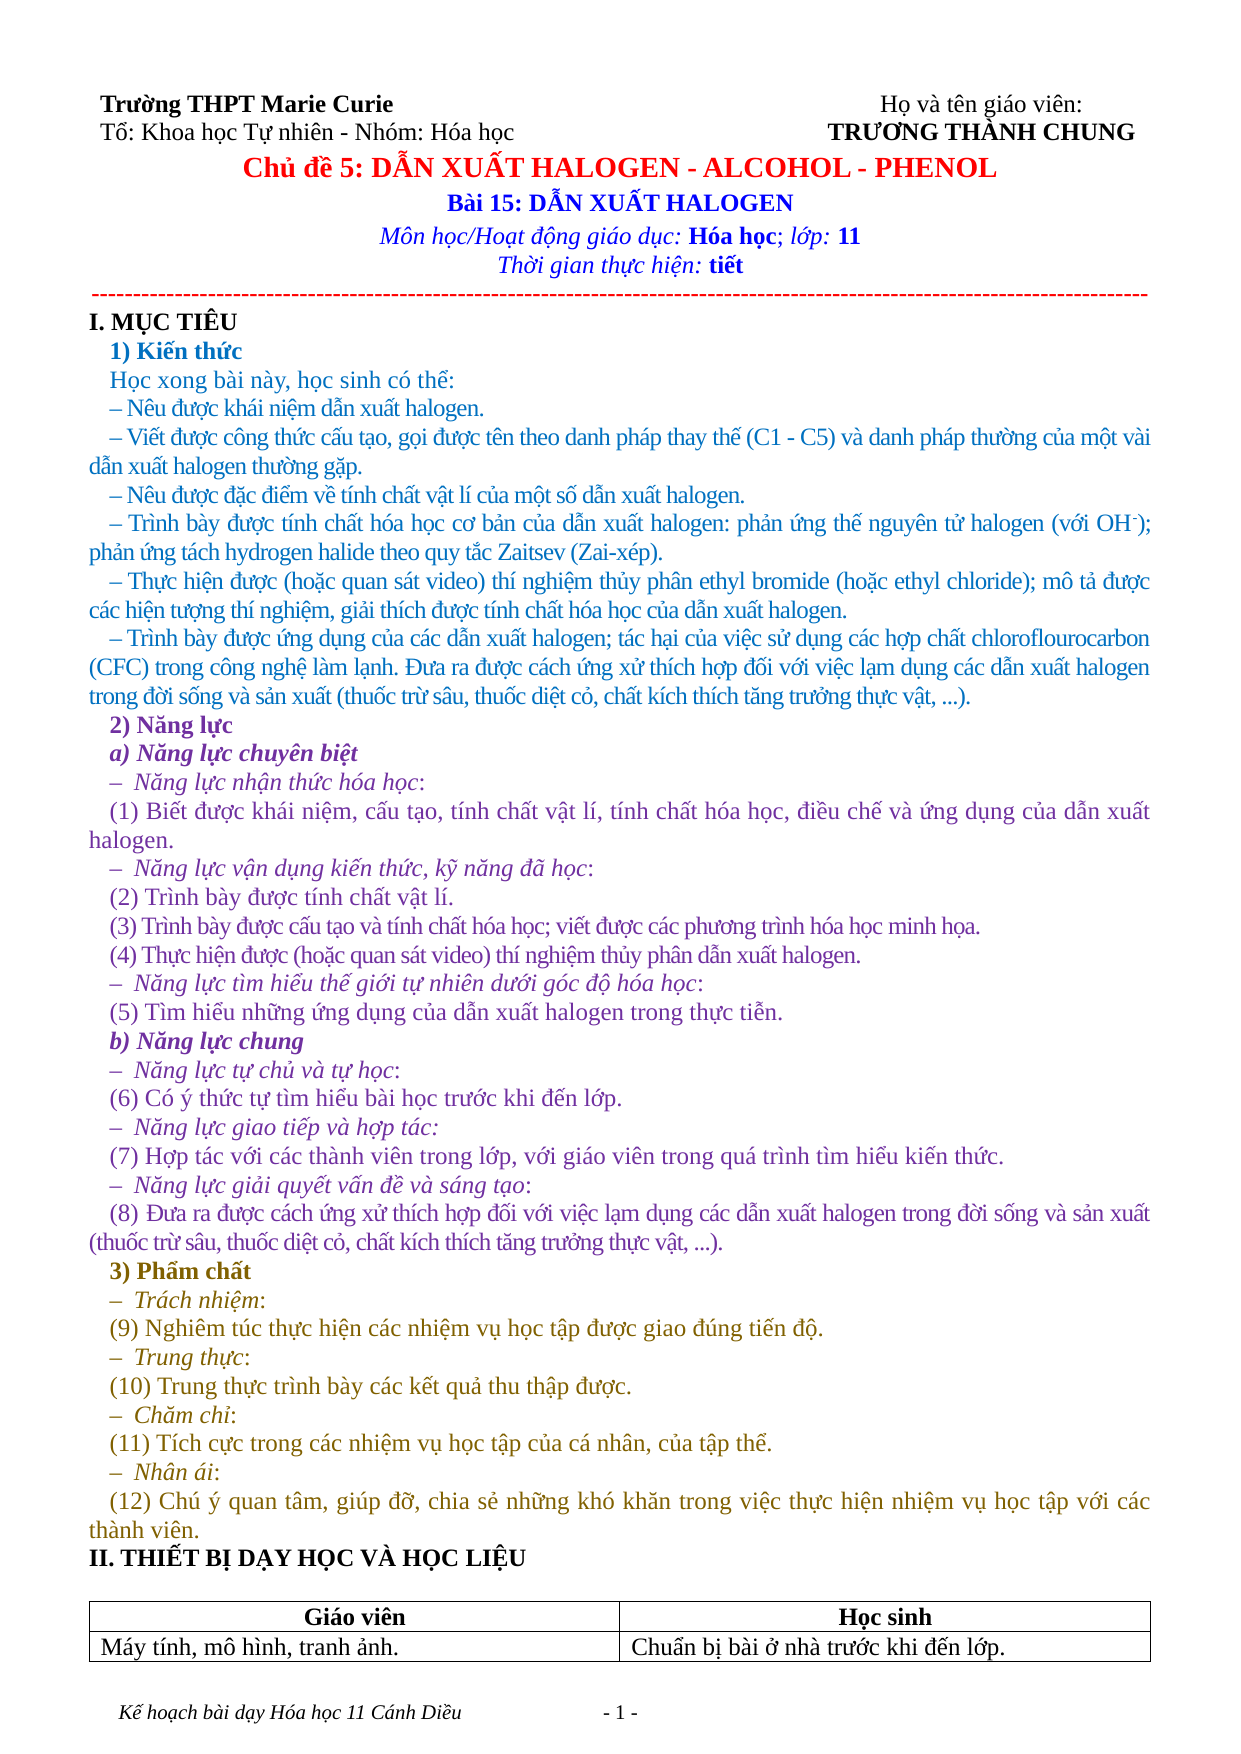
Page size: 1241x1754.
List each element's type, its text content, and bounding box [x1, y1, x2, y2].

table_cell Máy tính, mô hình, tranh ảnh. [90, 1632, 619, 1661]
text (9) Nghiêm túc thực hiện các nhiệm vụ học tập được giao đúng tiến độ. [89, 1313, 1152, 1342]
text (10) Trung thực trình bày các kết quả thu thập được. [89, 1371, 1152, 1400]
table_header Họ và tên giáo viên: TRƯƠNG THÀNH CHUNG [812, 89, 1151, 146]
text – Năng lực nhận thức hóa học: [89, 767, 1152, 796]
text Học xong bài này, học sinh có thể: [89, 365, 1152, 393]
text – Năng lực tìm hiểu thế giới tự nhiên dưới góc độ hóa học: [89, 968, 1152, 997]
text Môn học/Hoạt động giáo dục: Hóa học; lớp: 11 [89, 221, 1152, 250]
text 3) Phẩm chất [89, 1256, 1152, 1285]
text – Nhân ái: [89, 1457, 1152, 1486]
text (7) Hợp tác với các thành viên trong lớp, với giáo viên trong quá trình tìm hiểu kiến thức. [89, 1141, 1152, 1170]
text – Trình bày được ứng dụng của các dẫn xuất halogen; tác hại của việc sử dụng các hợp chất chloroflourocarbon (CFC) trong công nghệ làm lạnh. Đưa ra được cách ứng xử thích hợp đối với việc lạm dụng các dẫn xuất halogen trong đời sống và sản xuất (thuốc trừ sâu, thuốc diệt cỏ, chất kích thích tăng trưởng thực vật, ...). [89, 623, 1152, 710]
table_header Học sinh [620, 1602, 1150, 1631]
text (2) Trình bày được tính chất vật lí. [89, 882, 1152, 911]
text – Năng lực giao tiếp và hợp tác: [89, 1112, 1152, 1141]
text (5) Tìm hiểu những ứng dụng của dẫn xuất halogen trong thực tiễn. [89, 997, 1152, 1026]
text II. THIẾT BỊ DẠY HỌC VÀ HỌC LIỆU [89, 1543, 1152, 1572]
text 2) Năng lực [89, 710, 1152, 738]
text Bài 15: DẪN XUẤT HALOGEN [89, 188, 1152, 217]
text (6) Có ý thức tự tìm hiểu bài học trước khi đến lớp. [89, 1083, 1152, 1112]
text – Năng lực giải quyết vấn đề và sáng tạo: [89, 1170, 1152, 1198]
text (4) Thực hiện được (hoặc quan sát video) thí nghiệm thủy phân dẫn xuất halogen. [89, 940, 1152, 968]
text – Trung thực: [89, 1342, 1152, 1371]
text (11) Tích cực trong các nhiệm vụ học tập của cá nhân, của tập thể. [89, 1428, 1152, 1457]
text – Năng lực tự chủ và tự học: [89, 1055, 1152, 1083]
text ------------------------------------------------------------------------------------------------------------------------------- [89, 278, 1152, 307]
text I. MỤC TIÊU [89, 307, 1152, 336]
text (8) Đưa ra được cách ứng xử thích hợp đối với việc lạm dụng các dẫn xuất halogen trong đời sống và sản xuất (thuốc trừ sâu, thuốc diệt cỏ, chất kích thích tăng trưởng thực vật, ...). [89, 1198, 1152, 1256]
text – Năng lực vận dụng kiến thức, kỹ năng đã học: [89, 853, 1152, 882]
text – Thực hiện được (hoặc quan sát video) thí nghiệm thủy phân ethyl bromide (hoặc ethyl chloride); mô tả được các hiện tượng thí nghiệm, giải thích được tính chất hóa học của dẫn xuất halogen. [89, 566, 1152, 623]
text Chủ đề 5: DẪN XUẤT HALOGEN - ALCOHOL - PHENOL [89, 150, 1152, 184]
table_header Trường THPT Marie Curie Tổ: Khoa học Tự nhiên - Nhóm: Hóa học [89, 89, 812, 146]
text – Chăm chỉ: [89, 1400, 1152, 1428]
text b) Năng lực chung [89, 1026, 1152, 1055]
text (1) Biết được khái niệm, cấu tạo, tính chất vật lí, tính chất hóa học, điều chế và ứng dụng của dẫn xuất halogen. [89, 796, 1152, 853]
text 1) Kiến thức [89, 336, 1152, 365]
text a) Năng lực chuyên biệt [89, 738, 1152, 767]
text (12) Chú ý quan tâm, giúp đỡ, chia sẻ những khó khăn trong việc thực hiện nhiệm vụ học tập với các thành viên. [89, 1486, 1152, 1543]
table_cell Chuẩn bị bài ở nhà trước khi đến lớp. [620, 1632, 1150, 1661]
text Thời gian thực hiện: tiết [89, 250, 1152, 278]
table_header Giáo viên [90, 1602, 619, 1631]
text – Nêu được khái niệm dẫn xuất halogen. [89, 393, 1152, 422]
text – Nêu được đặc điểm về tính chất vật lí của một số dẫn xuất halogen. [89, 480, 1152, 508]
text – Trách nhiệm: [89, 1285, 1152, 1313]
text – Trình bày được tính chất hóa học cơ bản của dẫn xuất halogen: phản ứng thế nguyên tử halogen (với OH-); phản ứng tách hydrogen halide theo quy tắc Zaitsev (Zai-xép). [89, 508, 1152, 566]
text – Viết được công thức cấu tạo, gọi được tên theo danh pháp thay thế (C1 - C5) và danh pháp thường của một vài dẫn xuất halogen thường gặp. [89, 422, 1152, 480]
text (3) Trình bày được cấu tạo và tính chất hóa học; viết được các phương trình hóa học minh họa. [89, 911, 1152, 940]
